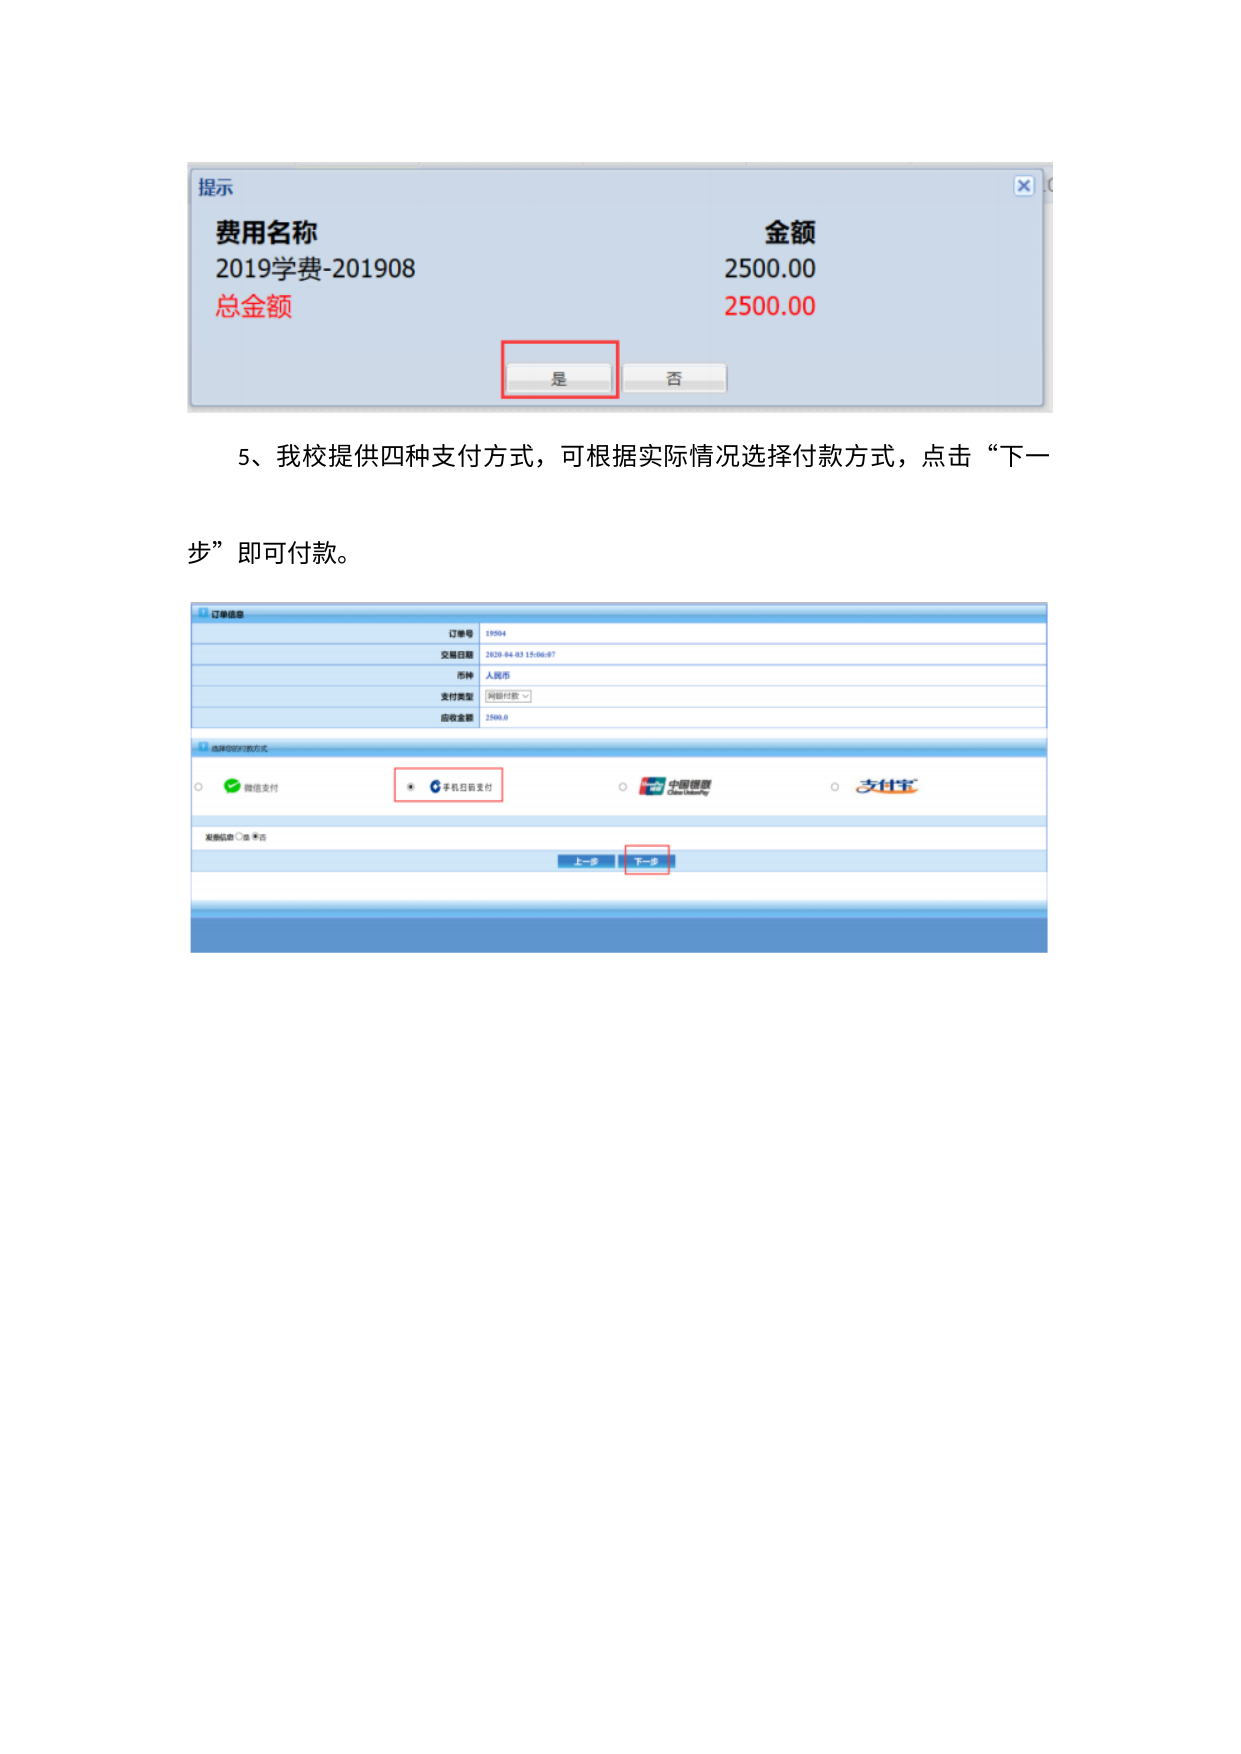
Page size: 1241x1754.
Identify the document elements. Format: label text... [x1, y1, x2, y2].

text 5、我校提供四种支付方式，可根据实际情况选择付款方式，点击“下一步”即可付款。 [187, 422, 1053, 584]
picture [187, 162, 1053, 413]
picture [187, 602, 1053, 958]
